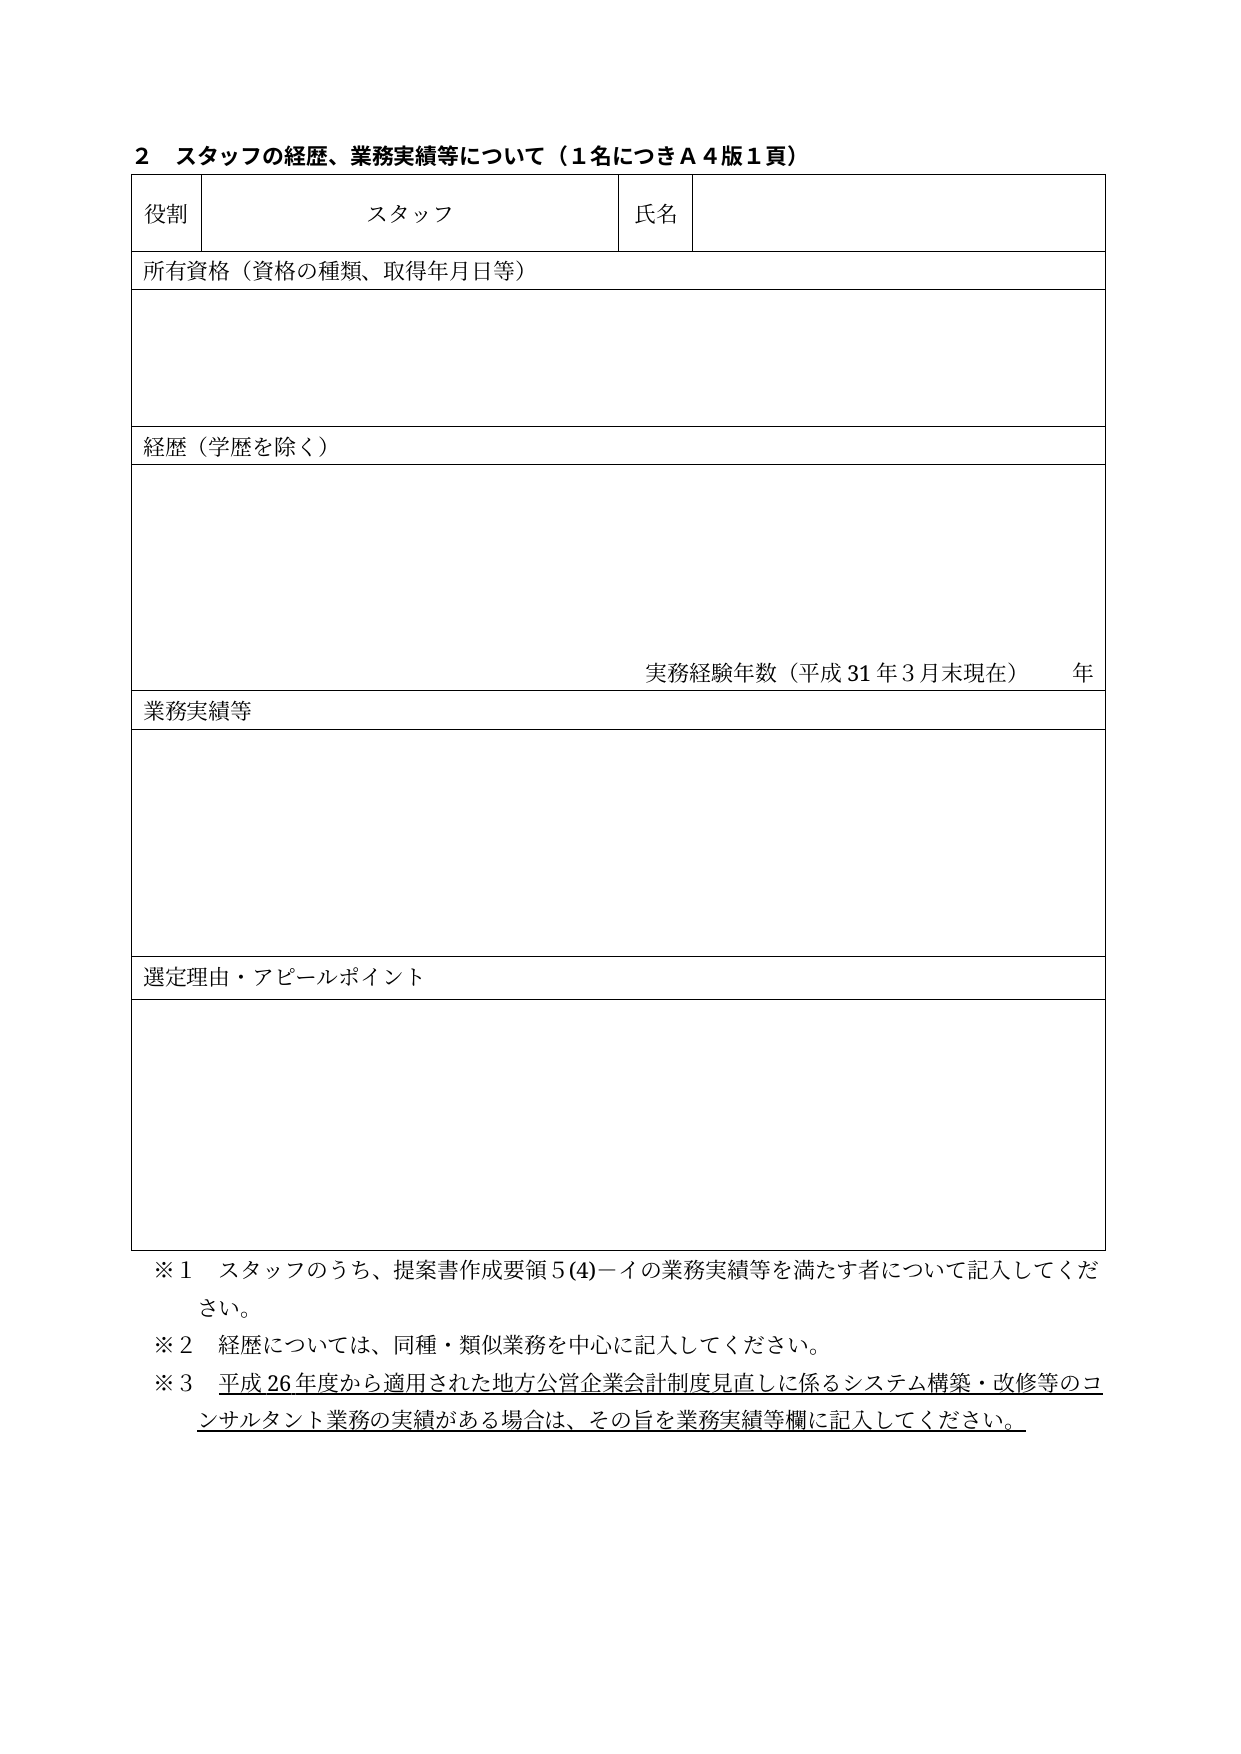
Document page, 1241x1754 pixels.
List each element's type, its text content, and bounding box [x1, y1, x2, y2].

text ※２ 経歴については、同種・類似業務を中心に記入してください。 [131, 1326, 1106, 1363]
table_cell [132, 1000, 1105, 1249]
text ２ スタッフの経歴、業務実績等について（１名につきＡ４版１頁） [131, 136, 1106, 174]
table_header 役割 [132, 175, 201, 251]
table_cell 経歴（学歴を除く） [132, 427, 1105, 464]
text ※１ スタッフのうち、提案書作成要領５(4)－イの業務実績等を満たす者について記入してください。 [131, 1251, 1106, 1326]
table_header [693, 175, 1105, 251]
table_cell [132, 730, 1105, 956]
table_header 氏名 [619, 175, 692, 251]
table_cell 実務経験年数（平成31年３月末現在） 年 [132, 465, 1105, 690]
table_cell 選定理由・アピールポイント [132, 957, 1105, 999]
table_cell 所有資格（資格の種類、取得年月日等） [132, 252, 1105, 289]
text ※３ 平成26年度から適用された地方公営企業会計制度見直しに係るシステム構築・改修等のコンサルタント業務の実績がある場合は、その旨を業務実績等欄に記入してください。 [131, 1363, 1106, 1438]
table_cell 業務実績等 [132, 691, 1105, 729]
table_cell [132, 290, 1105, 426]
table_header スタッフ [202, 175, 618, 251]
